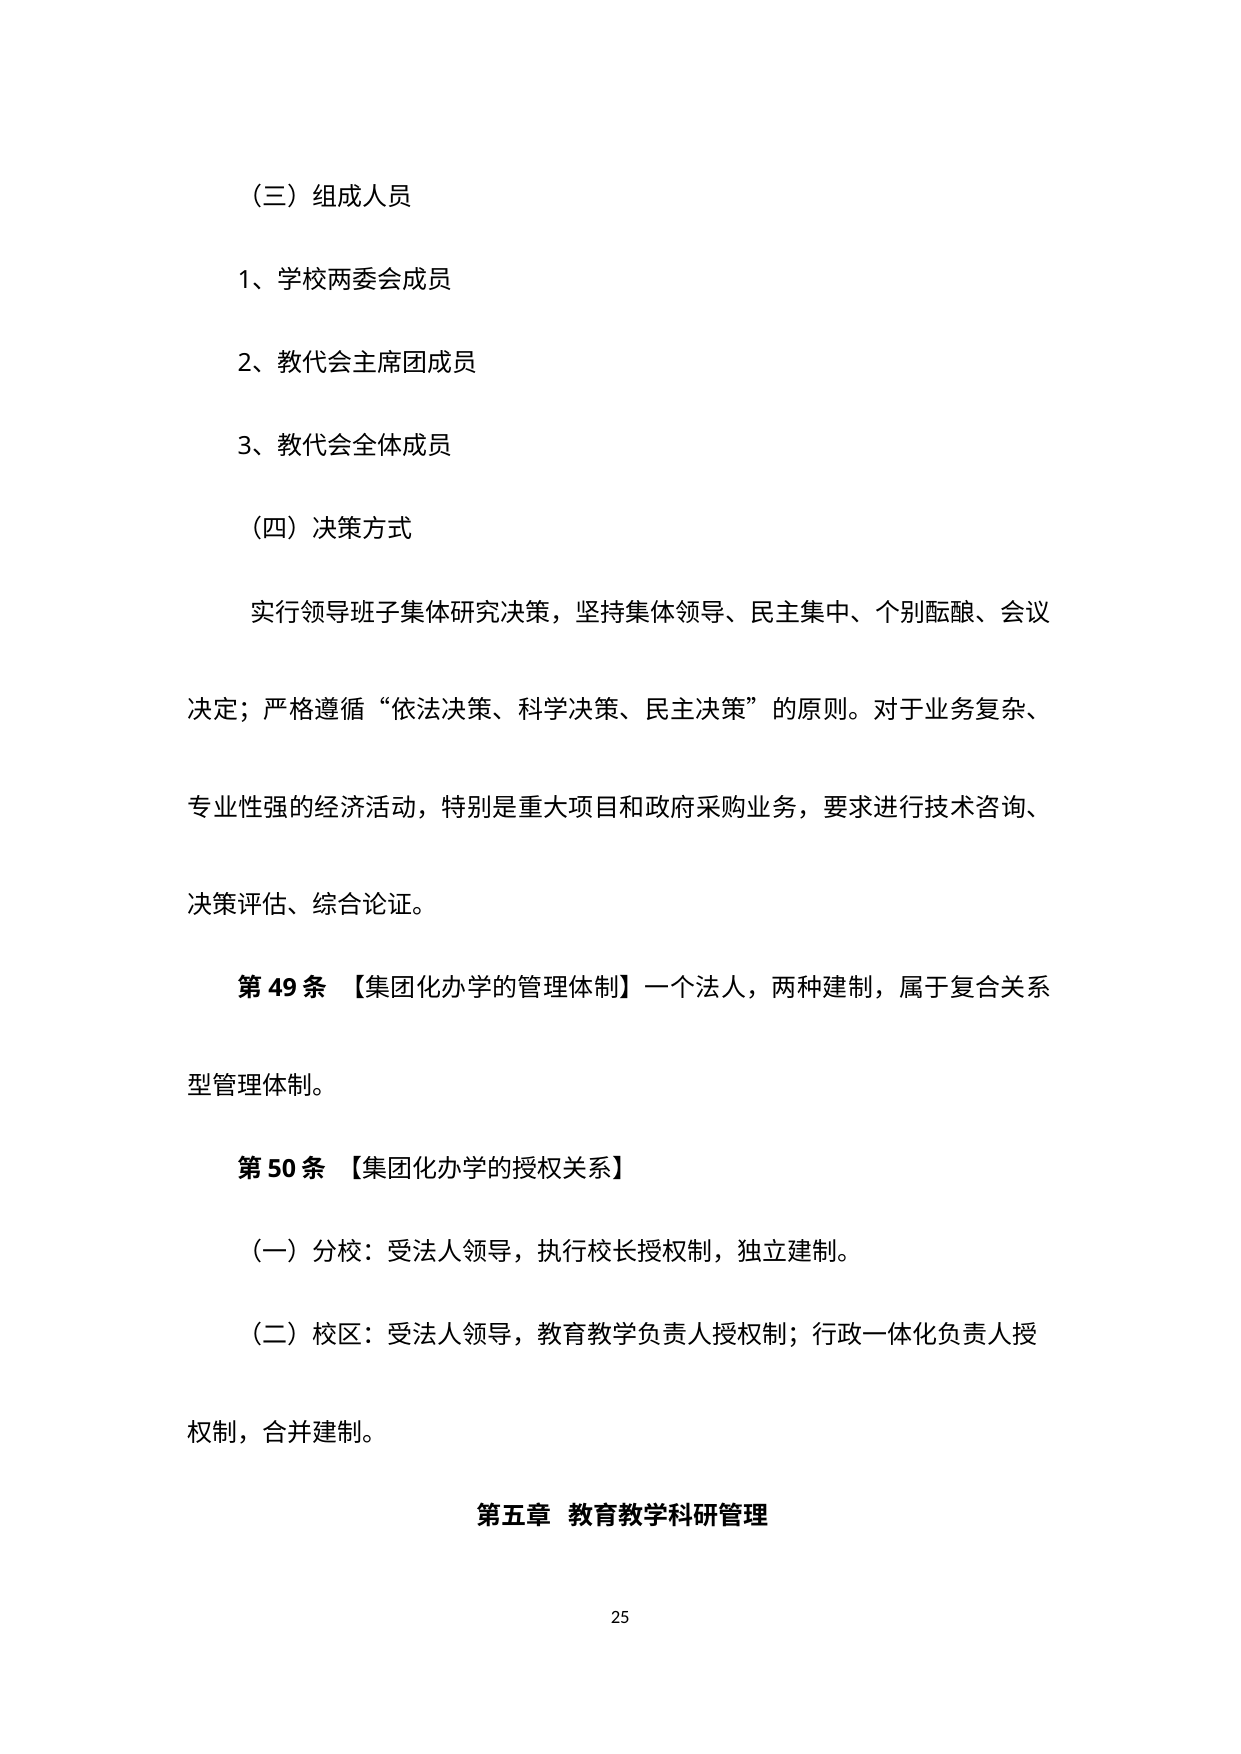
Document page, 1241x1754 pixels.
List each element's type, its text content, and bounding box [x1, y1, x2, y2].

text 实行领导班子集体研究决策，坚持集体领导、民主集中、个别酝酿、会议决定；严格遵循“依法决策、科学决策、民主决策”的原则。对于业务复杂、专业性强的经济活动，特别是重大项目和政府采购业务，要求进行技术咨询、决策评估、综合论证。 [187, 578, 1053, 935]
text 第49条 【集团化办学的管理体制】一个法人，两种建制，属于复合关系型管理体制。 [187, 953, 1053, 1116]
text （二）校区：受法人领导，教育教学负责人授权制；行政一体化负责人授权制，合并建制。 [187, 1300, 1053, 1463]
text 第五章 教育教学科研管理 [187, 1481, 1053, 1546]
text 2、教代会主席团成员 [187, 328, 1053, 393]
text 第50条 【集团化办学的授权关系】 [187, 1134, 1053, 1199]
text 1、学校两委会成员 [187, 245, 1053, 310]
text （三）组成人员 [187, 162, 1053, 227]
text （四）决策方式 [187, 494, 1053, 559]
text 3、教代会全体成员 [187, 411, 1053, 476]
text （一）分校：受法人领导，执行校长授权制，独立建制。 [187, 1217, 1053, 1282]
